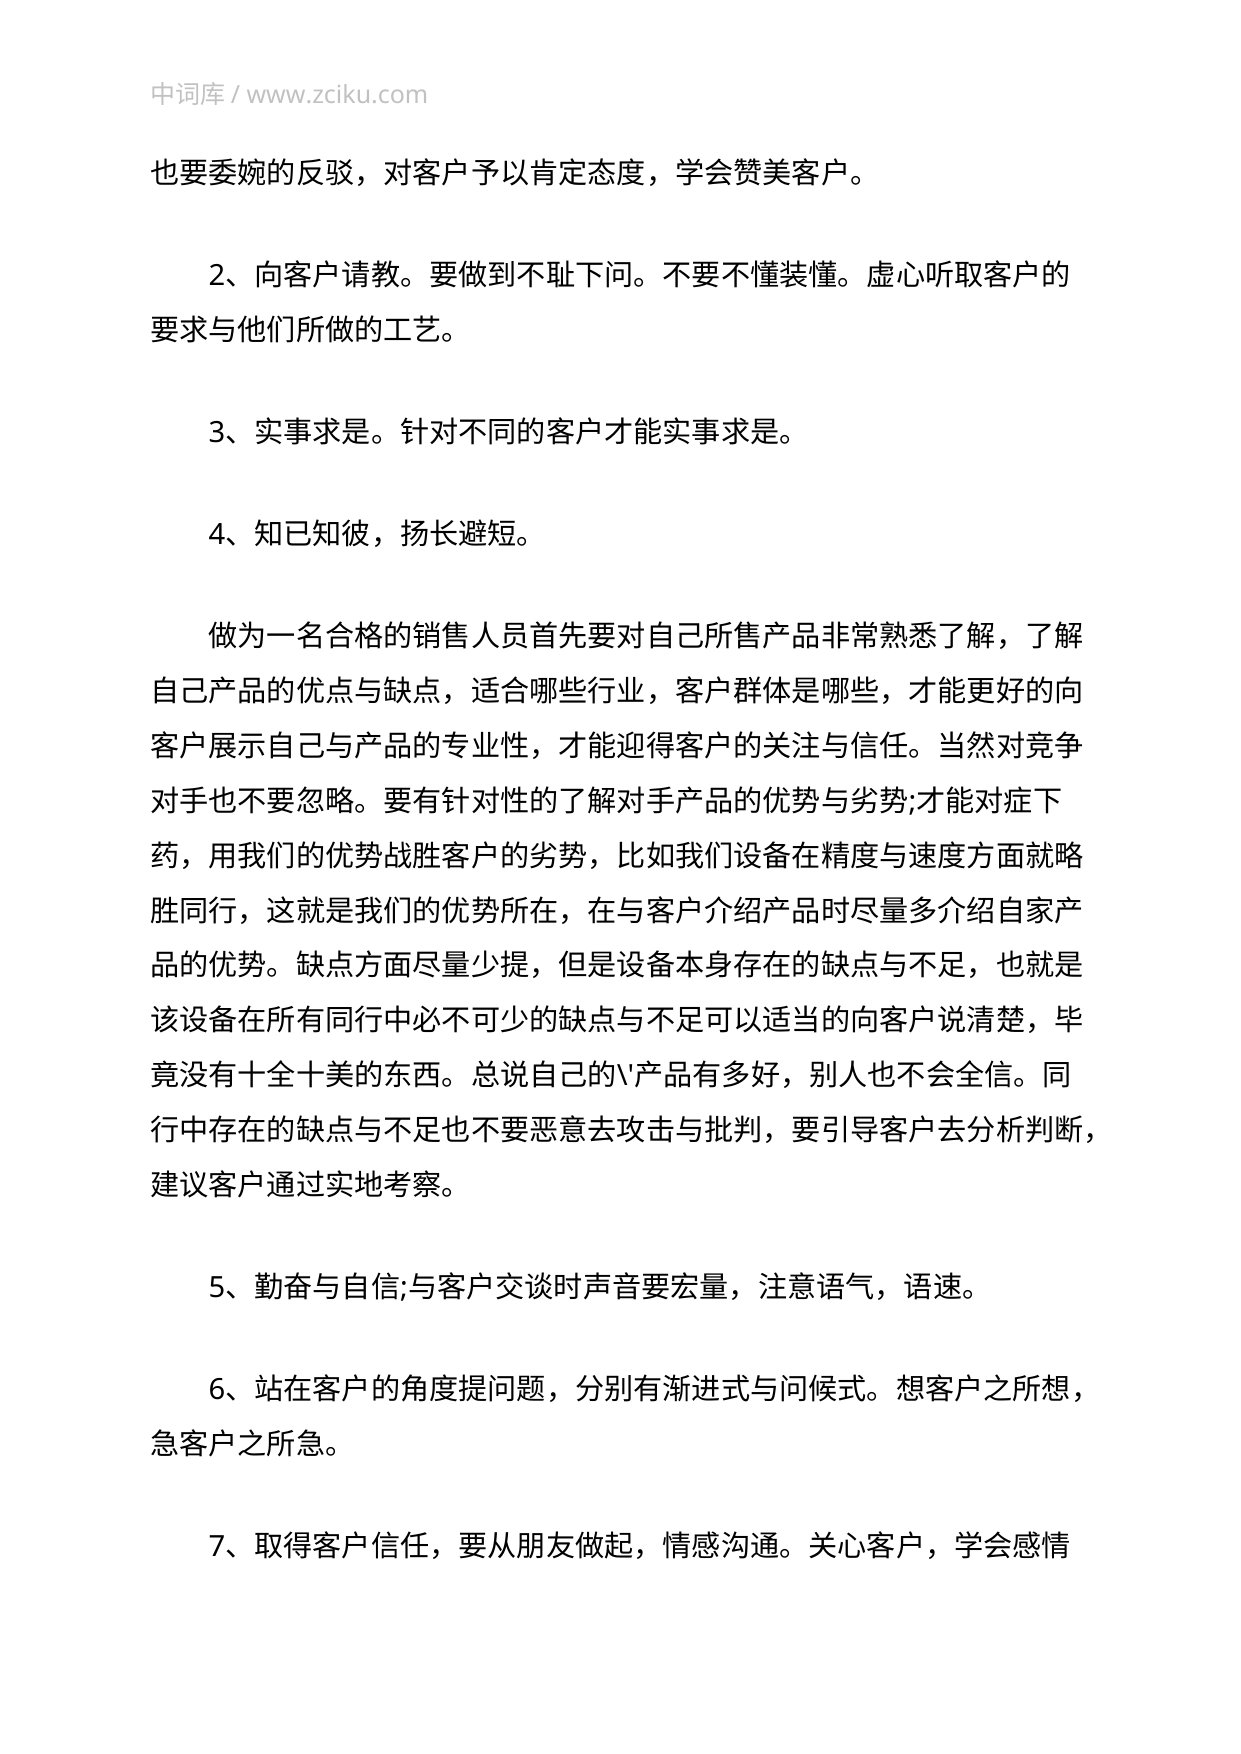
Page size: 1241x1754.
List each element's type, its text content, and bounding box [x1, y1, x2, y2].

text 3、实事求是。针对不同的客户才能实事求是。 [150, 408, 1090, 451]
text 2、向客户请教。要做到不耻下问。不要不懂装懂。虚心听取客户的要求与他们所做的工艺。 [150, 252, 1090, 349]
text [150, 1522, 1090, 1564]
text 做为一名合格的销售人员首先要对自己所售产品非常熟悉了解，了解自己产品的优点与缺点，适合哪些行业，客户群体是哪些，才能更好的向客户展示自己与产品的专业性，才能迎得客户的关注与信任。当然对竞争对手也不要忽略。要有针对性的了解对手产品的优势与劣势;才能对症下药，用我们的优势战胜客户的劣势，比如我们设备在精度与速度方面就略胜同行，这就是我们的优势所在，在与客户介绍产品时尽量多介绍自家产品的优势。缺点方面尽量少提，但是设备本身存在的缺点与不足，也就是该设备在所有同行中必不可少的缺点与不足可以适当的向客户说清楚，毕竟没有十全十美的东西。总说自己的\'产品有多好，别人也不会全信。同行中存在的缺点与不足也不要恶意去攻击与批判，要引导客户去分析判断，建议客户通过实地考察。 [150, 612, 1090, 1204]
text 6、站在客户的角度提问题，分别有渐进式与问候式。想客户之所想，急客户之所急。 [150, 1365, 1090, 1463]
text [150, 150, 1090, 192]
text 4、知已知彼，扬长避短。 [150, 511, 1090, 553]
text 5、勤奋与自信;与客户交谈时声音要宏量，注意语气，语速。 [150, 1263, 1090, 1306]
